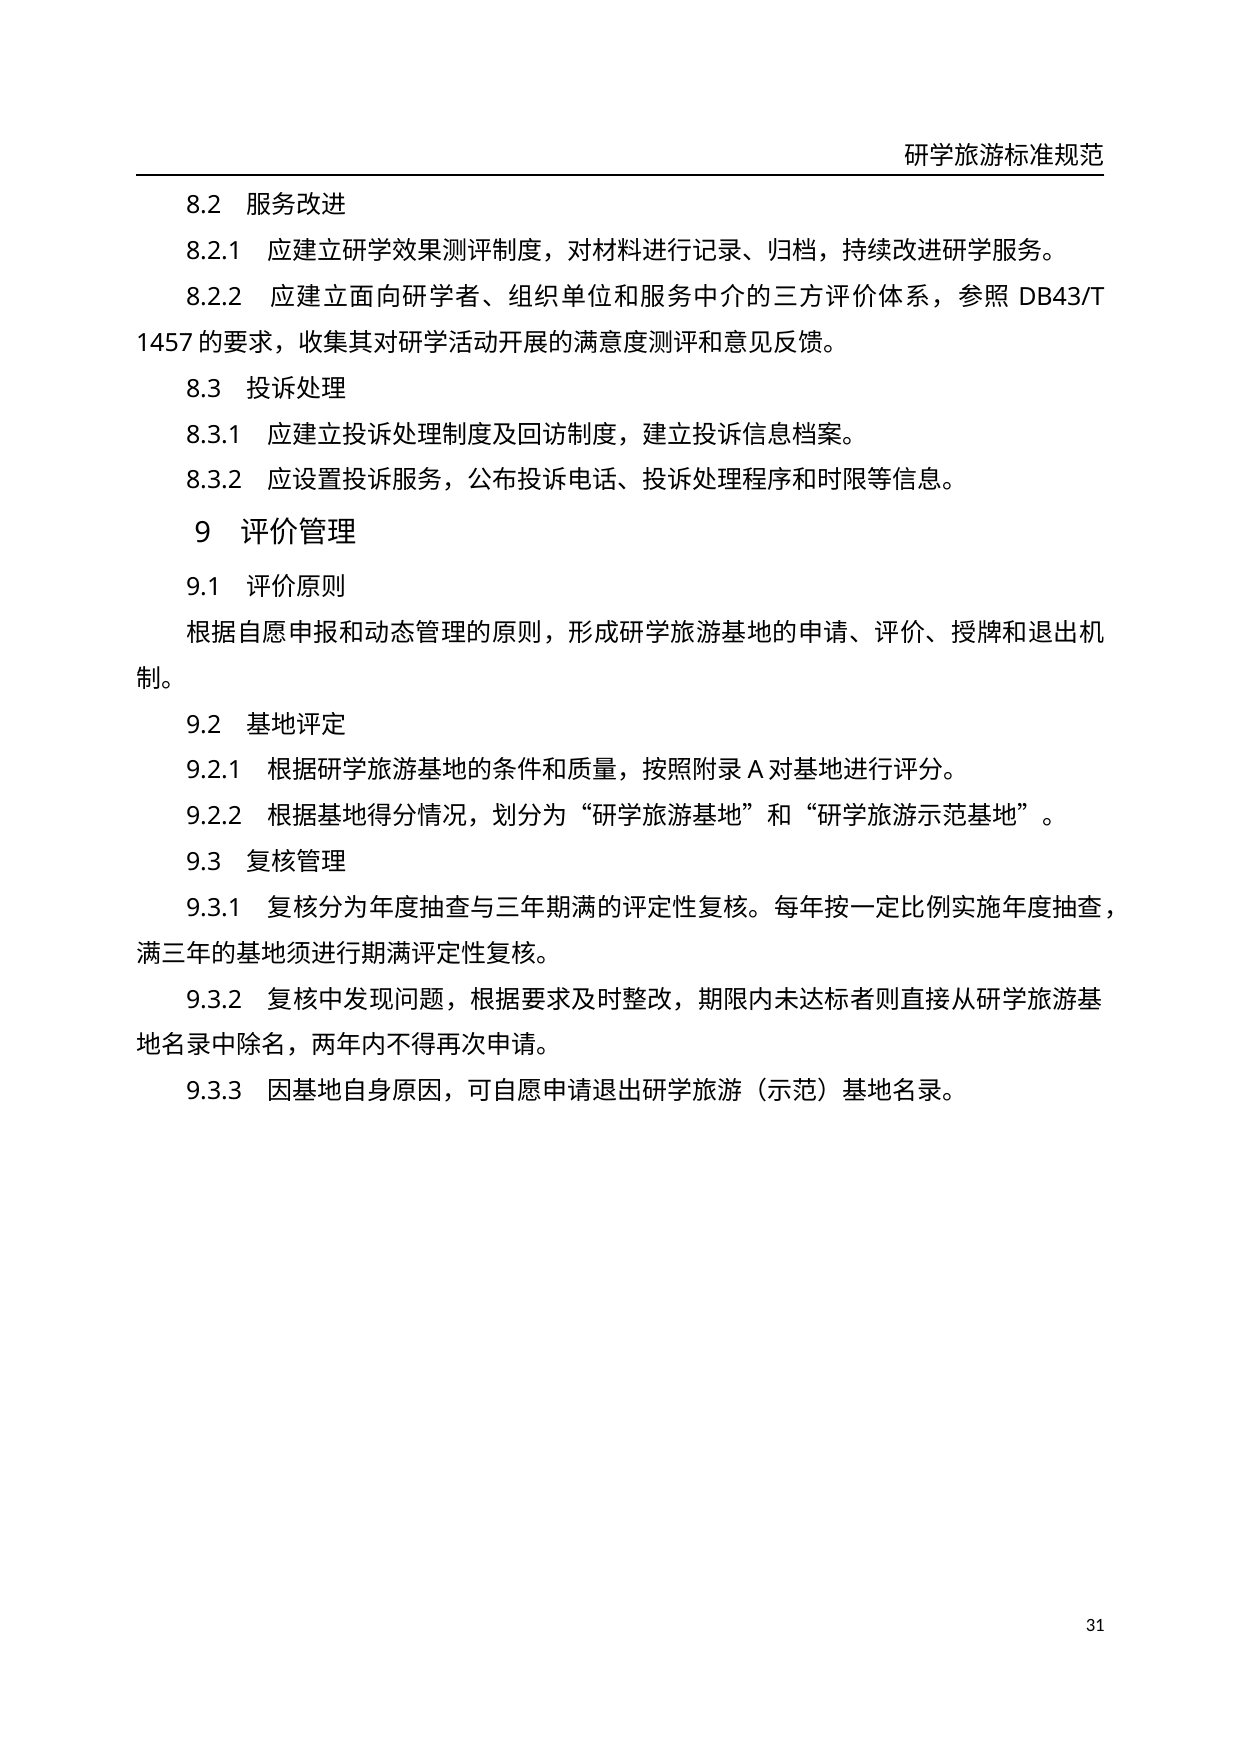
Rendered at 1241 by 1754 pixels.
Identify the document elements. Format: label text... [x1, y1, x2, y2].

subtitle 9 评价管理 [136, 506, 1104, 551]
text 8.3 投诉处理 [136, 361, 1104, 406]
text 9.3 复核管理 [136, 834, 1104, 880]
text 9.2 基地评定 [136, 696, 1104, 742]
text 9.3.1 复核分为年度抽查与三年期满的评定性复核。每年按一定比例实施年度抽查，满三年的基地须进行期满评定性复核。 [136, 880, 1104, 971]
text 9.2.1 根据研学旅游基地的条件和质量，按照附录A对基地进行评分。 [136, 742, 1104, 788]
text 9.3.3 因基地自身原因，可自愿申请退出研学旅游（示范）基地名录。 [136, 1063, 1104, 1109]
text 9.2.2 根据基地得分情况，划分为“研学旅游基地”和“研学旅游示范基地”。 [136, 788, 1104, 834]
text 8.2.2 应建立面向研学者、组织单位和服务中介的三方评价体系，参照DB43/T 1457的要求，收集其对研学活动开展的满意度测评和意见反馈。 [136, 269, 1104, 361]
text 8.3.1 应建立投诉处理制度及回访制度，建立投诉信息档案。 [136, 406, 1104, 452]
text 8.3.2 应设置投诉服务，公布投诉电话、投诉处理程序和时限等信息。 [136, 452, 1104, 498]
text 8.2 服务改进 [136, 177, 1104, 223]
text 9.1 评价原则 [136, 559, 1104, 605]
text 9.3.2 复核中发现问题，根据要求及时整改，期限内未达标者则直接从研学旅游基地名录中除名，两年内不得再次申请。 [136, 971, 1104, 1063]
text 8.2.1 应建立研学效果测评制度，对材料进行记录、归档，持续改进研学服务。 [136, 223, 1104, 269]
text 根据自愿申报和动态管理的原则，形成研学旅游基地的申请、评价、授牌和退出机制。 [136, 605, 1104, 696]
